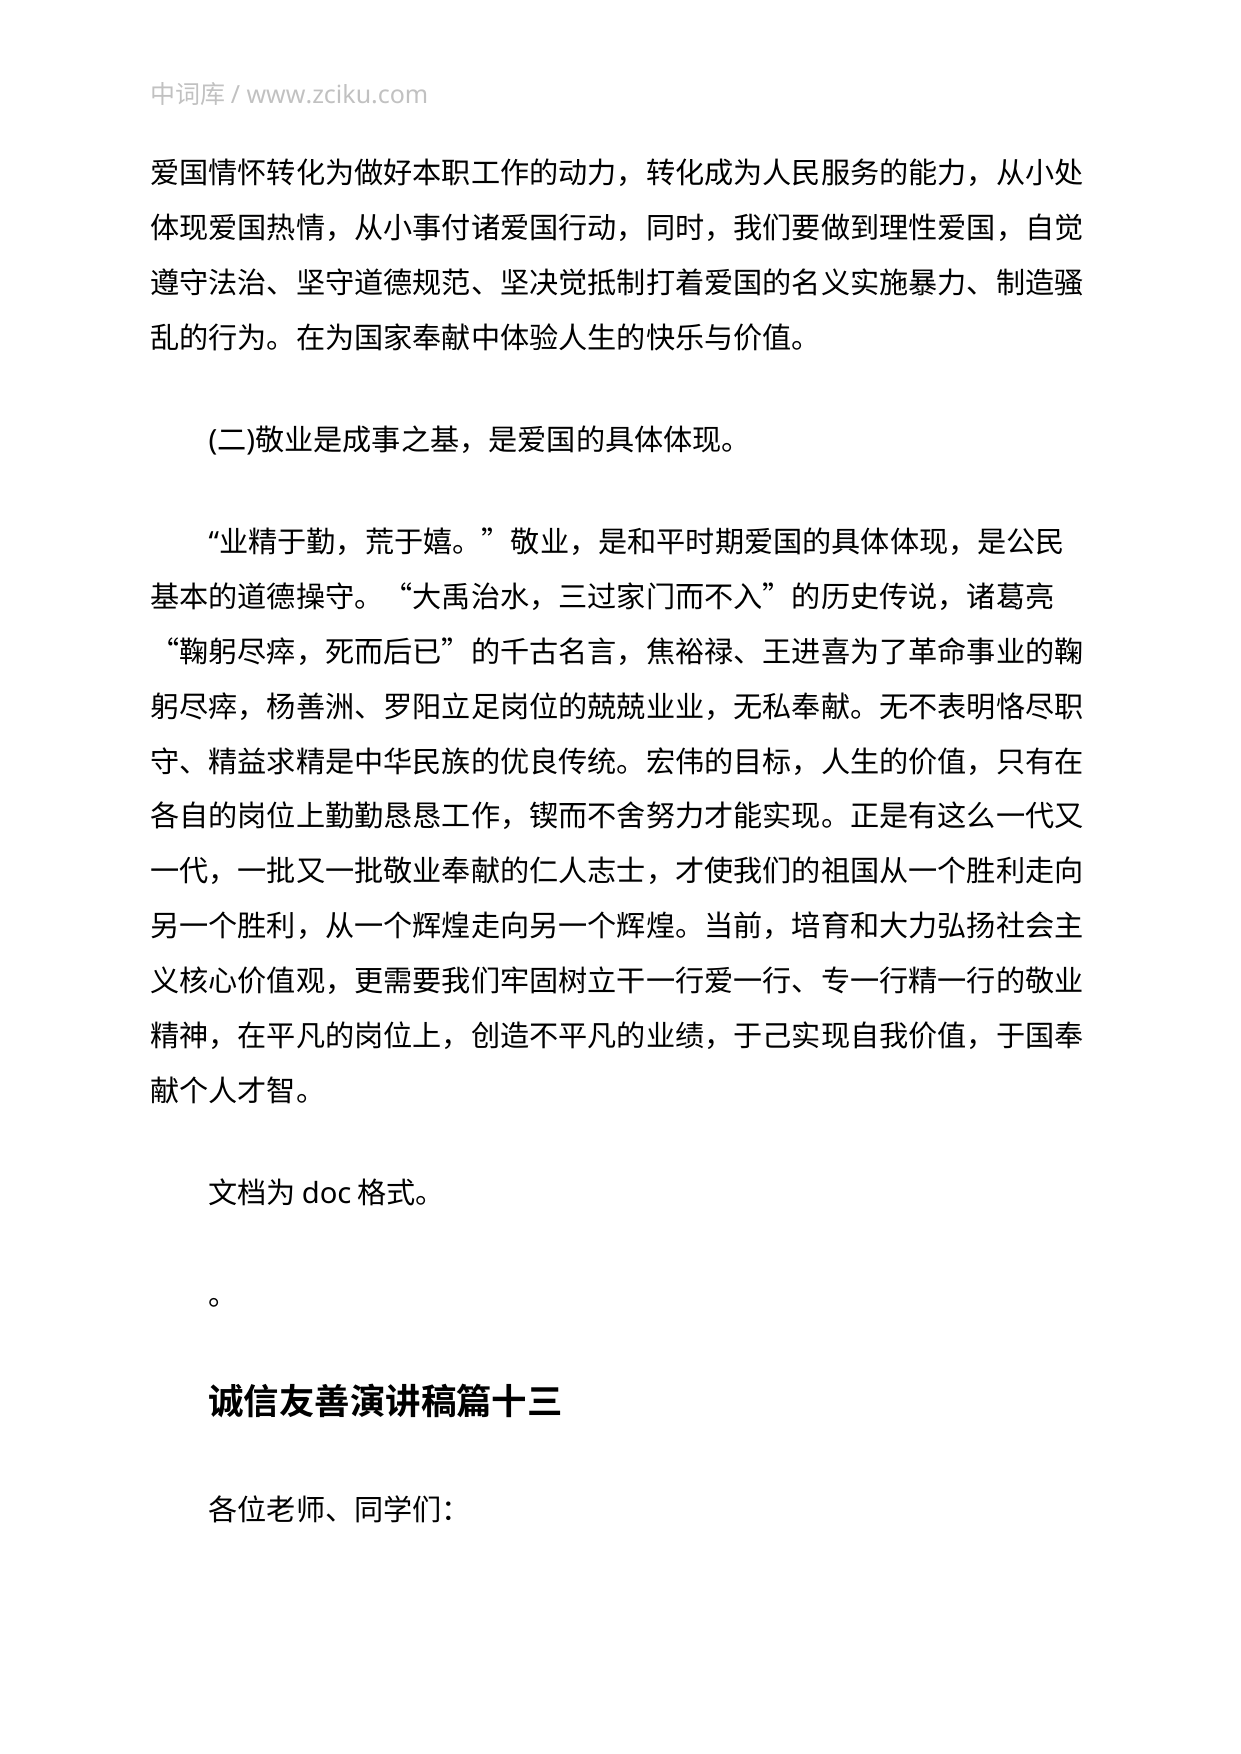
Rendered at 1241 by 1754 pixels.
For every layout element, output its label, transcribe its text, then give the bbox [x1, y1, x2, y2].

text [150, 150, 1090, 357]
text 文档为doc格式。 [150, 1169, 1090, 1212]
text 各位老师、同学们： [150, 1486, 1090, 1529]
text (二)敬业是成事之基，是爱国的具体体现。 [150, 416, 1090, 459]
text 诚信友善演讲稿篇十三 [150, 1373, 1090, 1424]
text “业精于勤，荒于嬉。”敬业，是和平时期爱国的具体体现，是公民基本的道德操守。“大禹治水，三过家门而不入”的历史传说，诸葛亮“鞠躬尽瘁，死而后已”的千古名言，焦裕禄、王进喜为了革命事业的鞠躬尽瘁，杨善洲、罗阳立足岗位的兢兢业业，无私奉献。无不表明恪尽职守、精益求精是中华民族的优良传统。宏伟的目标，人生的价值，只有在各自的岗位上勤勤恳恳工作，锲而不舍努力才能实现。正是有这么一代又一代，一批又一批敬业奉献的仁人志士，才使我们的祖国从一个胜利走向另一个胜利，从一个辉煌走向另一个辉煌。当前，培育和大力弘扬社会主义核心价值观，更需要我们牢固树立干一行爱一行、专一行精一行的敬业精神，在平凡的岗位上，创造不平凡的业绩，于己实现自我价值，于国奉献个人才智。 [150, 518, 1090, 1110]
text 。 [150, 1271, 1090, 1313]
